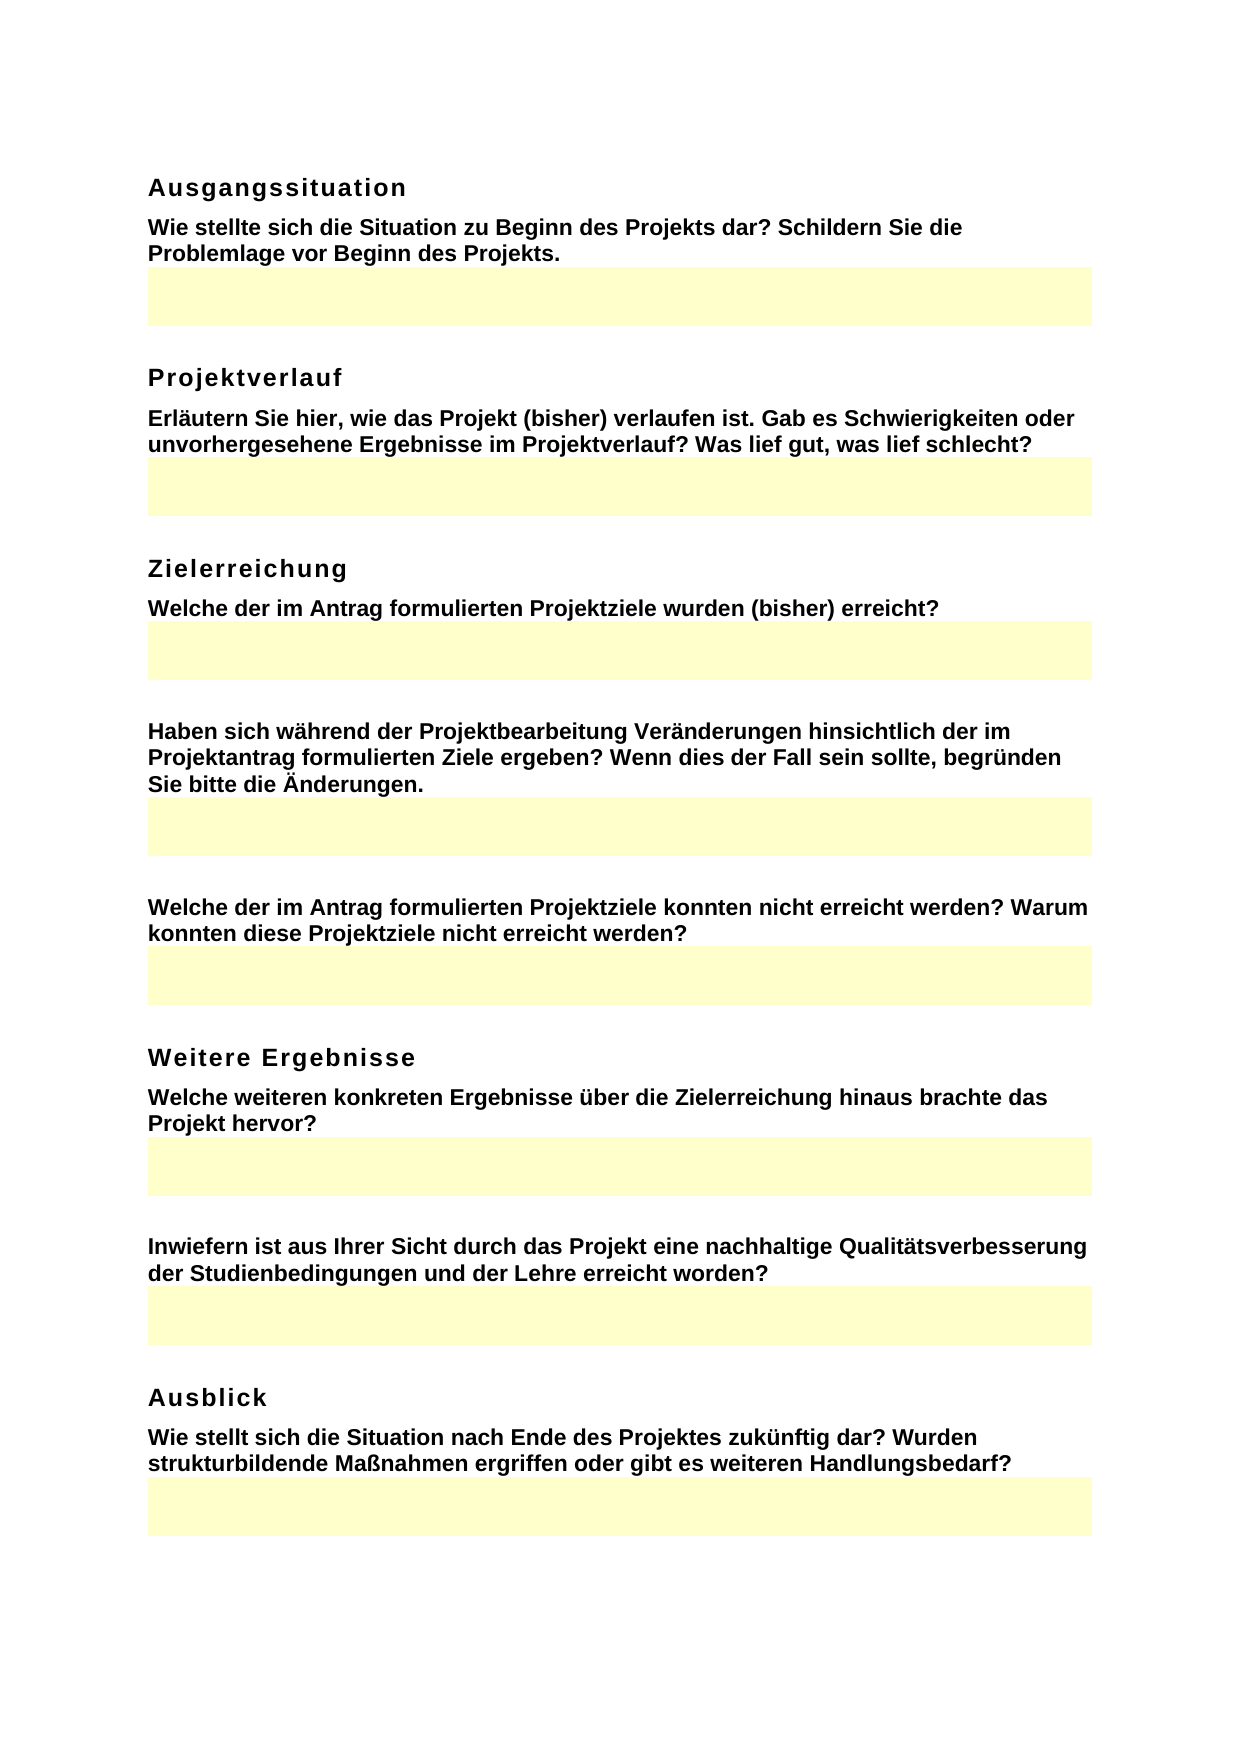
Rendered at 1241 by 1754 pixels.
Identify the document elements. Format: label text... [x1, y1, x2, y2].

text Haben sich während der Projektbearbeitung Veränderungen hinsichtlich der im Projektantrag formulierten Ziele ergeben? Wenn dies der Fall sein sollte, begründen Sie bitte die Änderungen. [148, 718, 1092, 797]
text Welche der im Antrag formulierten Projektziele wurden (bisher) erreicht? [148, 595, 1092, 621]
text Projektverlauf [148, 363, 1092, 392]
table_header [148, 946, 1092, 1005]
text Ausblick [148, 1383, 1092, 1411]
text Welche weiteren konkreten Ergebnisse über die Zielerreichung hinaus brachte das Projekt hervor? [148, 1084, 1092, 1137]
text Erläutern Sie hier, wie das Projekt (bisher) verlaufen ist. Gab es Schwierigkeiten oder unvorhergesehene Ergebnisse im Projektverlauf? Was lief gut, was lief schlecht? [148, 404, 1092, 457]
table_header [148, 267, 1092, 326]
text Ausgangssituation [148, 173, 1092, 201]
table_header [148, 797, 1092, 856]
text Weitere Ergebnisse [148, 1043, 1092, 1072]
table_header [148, 1477, 1092, 1536]
table_header [148, 1137, 1092, 1196]
text Inwiefern ist aus Ihrer Sicht durch das Projekt eine nachhaltige Qualitätsverbesserung der Studienbedingungen und der Lehre erreicht worden? [148, 1233, 1092, 1286]
text Welche der im Antrag formulierten Projektziele konnten nicht erreicht werden? Warum konnten diese Projektziele nicht erreicht werden? [148, 893, 1092, 946]
table_header [148, 1286, 1092, 1345]
text Wie stellt sich die Situation nach Ende des Projektes zukünftig dar? Wurden strukturbildende Maßnahmen ergriffen oder gibt es weiteren Handlungsbedarf? [148, 1424, 1092, 1477]
table_header [148, 457, 1092, 516]
table_header [148, 621, 1092, 680]
text Zielerreichung [148, 554, 1092, 582]
text Wie stellte sich die Situation zu Beginn des Projekts dar? Schildern Sie die Problemlage vor Beginn des Projekts. [148, 214, 1092, 267]
